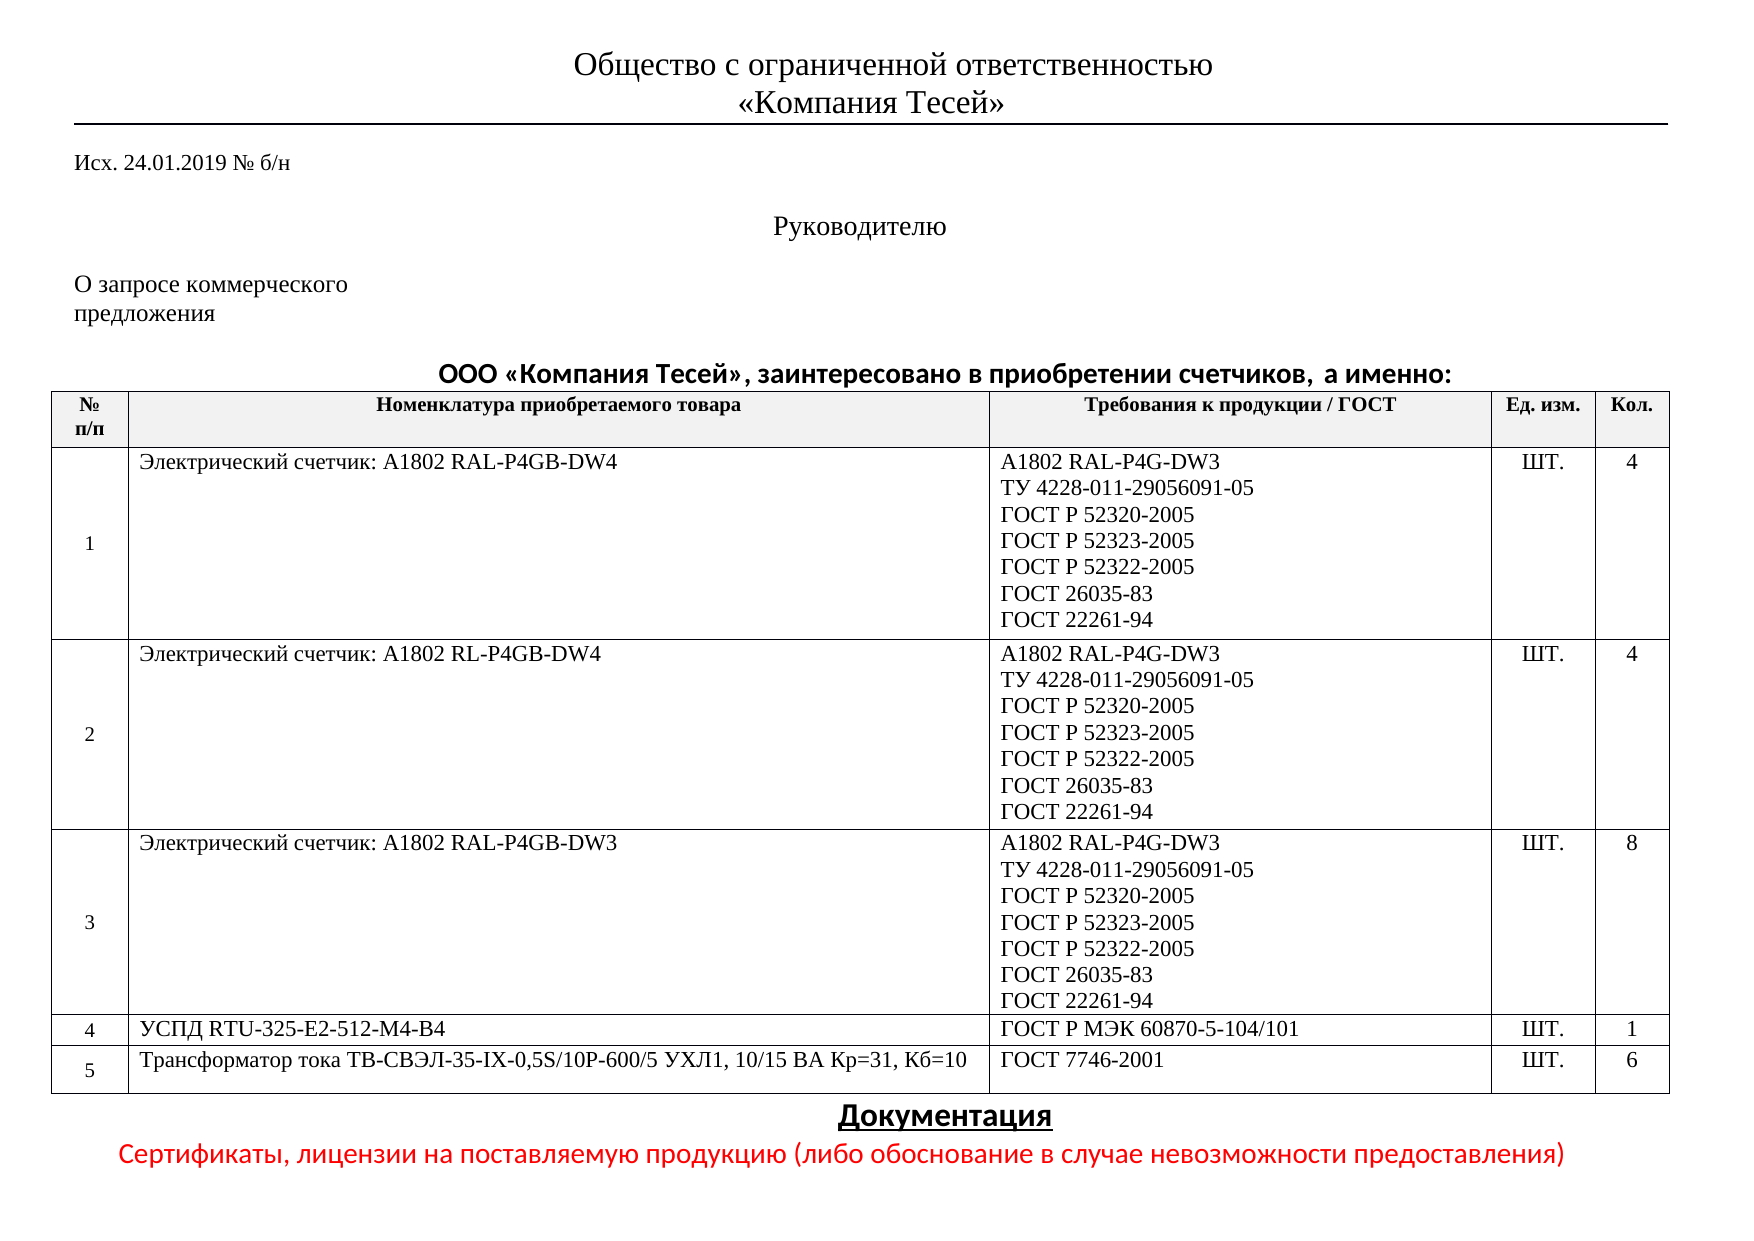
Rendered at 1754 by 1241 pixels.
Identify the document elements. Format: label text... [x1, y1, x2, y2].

table_cell A1802 RAL-P4G-DW3 ТУ 4228-011-29056091-05 ГОСТ Р 52320-2005 ГОСТ Р 52323-2005 ГОСТ Р 52322-2005 ГОСТ 26035-83 ГОСТ 22261-94 [990, 640, 1491, 828]
table_cell A1802 RAL-P4G-DW3 ТУ 4228-011-29056091-05 ГОСТ Р 52320-2005 ГОСТ Р 52323-2005 ГОСТ Р 52322-2005 ГОСТ 26035-83 ГОСТ 22261-94 [990, 448, 1491, 639]
table_cell Трансформатор тока ТВ-СВЭЛ-35-IX-0,5S/10P-600/5 УХЛ1, 10/15 ВА Кр=31, Кб=10 [129, 1046, 989, 1093]
text «Компания Тесей» [74, 83, 1668, 123]
table_cell 1 [1596, 1015, 1669, 1045]
table_cell 3 [52, 830, 128, 1014]
text Руководителю [590, 209, 1668, 241]
table_cell 4 [1596, 448, 1669, 639]
table_header Номенклатура приобретаемого товара [129, 392, 989, 447]
table_cell 1 [52, 448, 128, 639]
table_cell 8 [1596, 830, 1669, 1014]
table_cell Электрический счетчик: А1802 RL-P4GB-DW4 [129, 640, 989, 828]
table_cell ШТ. [1492, 640, 1595, 828]
table_header Кол. [1596, 392, 1669, 447]
table_cell Электрический счетчик: А1802 RAL-P4GB-DW3 [129, 830, 989, 1014]
table_header Ед. изм. [1492, 392, 1595, 447]
table_header № п/п [52, 392, 128, 447]
table_cell 4 [52, 1015, 128, 1045]
table_cell ШТ. [1492, 1015, 1595, 1045]
table_cell ШТ. [1492, 1046, 1595, 1093]
text ООО «Компания Тесей», заинтересовано в приобретении счетчиков, а именно: [222, 355, 1668, 391]
table_cell A1802 RAL-P4G-DW3 ТУ 4228-011-29056091-05 ГОСТ Р 52320-2005 ГОСТ Р 52323-2005 ГОСТ Р 52322-2005 ГОСТ 26035-83 ГОСТ 22261-94 [990, 830, 1491, 1014]
text Сертификаты, лицензии на поставляемую продукцию (либо обоснование в случае невозможности предоставления) [118, 1135, 1668, 1170]
text предложения [74, 298, 1627, 327]
table_cell ГОСТ Р МЭК 60870-5-104/101 [990, 1015, 1491, 1045]
table_cell ШТ. [1492, 448, 1595, 639]
table_cell ГОСТ 7746-2001 [990, 1046, 1491, 1093]
table_cell Электрический счетчик: А1802 RAL-P4GB-DW4 [129, 448, 989, 639]
table_cell ШТ. [1492, 830, 1595, 1014]
table_cell 6 [1596, 1046, 1669, 1093]
text Документация [222, 1094, 1668, 1135]
table_cell 4 [1596, 640, 1669, 828]
text Исх. 24.01.2019 № б/н [74, 149, 1668, 175]
text О запросе коммерческого [74, 269, 1668, 298]
text Общество с ограниченной ответственностью [118, 44, 1668, 83]
table_cell 2 [52, 640, 128, 828]
table_header Требования к продукции / ГОСТ [990, 392, 1491, 447]
table_cell УСПД RTU-325-Е2-512-М4-B4 [129, 1015, 989, 1045]
table_cell 5 [52, 1046, 128, 1093]
